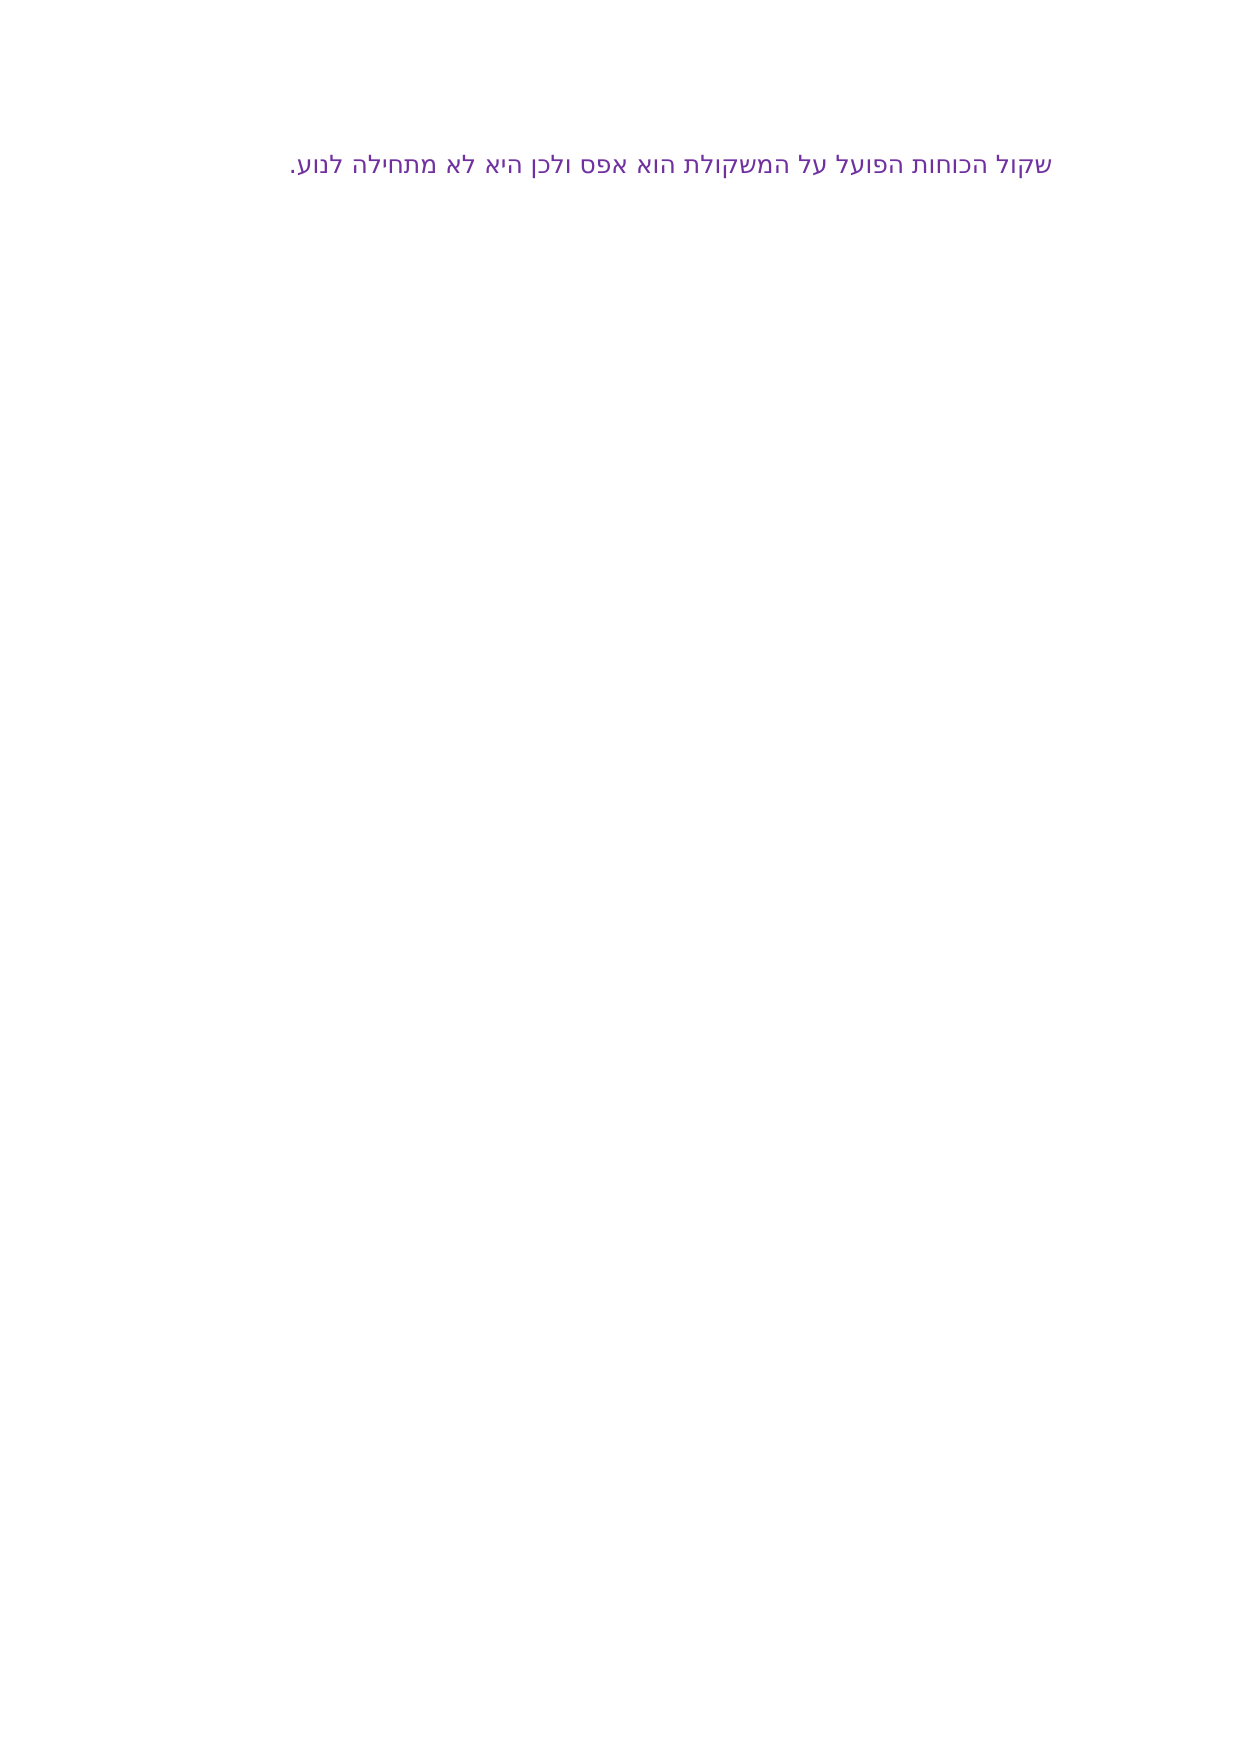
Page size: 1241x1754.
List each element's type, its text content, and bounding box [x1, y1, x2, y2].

text שקול הכוחות הפועל על המשקולת הוא אפס ולכן היא לא מתחילה לנוע. [187, 150, 1053, 179]
